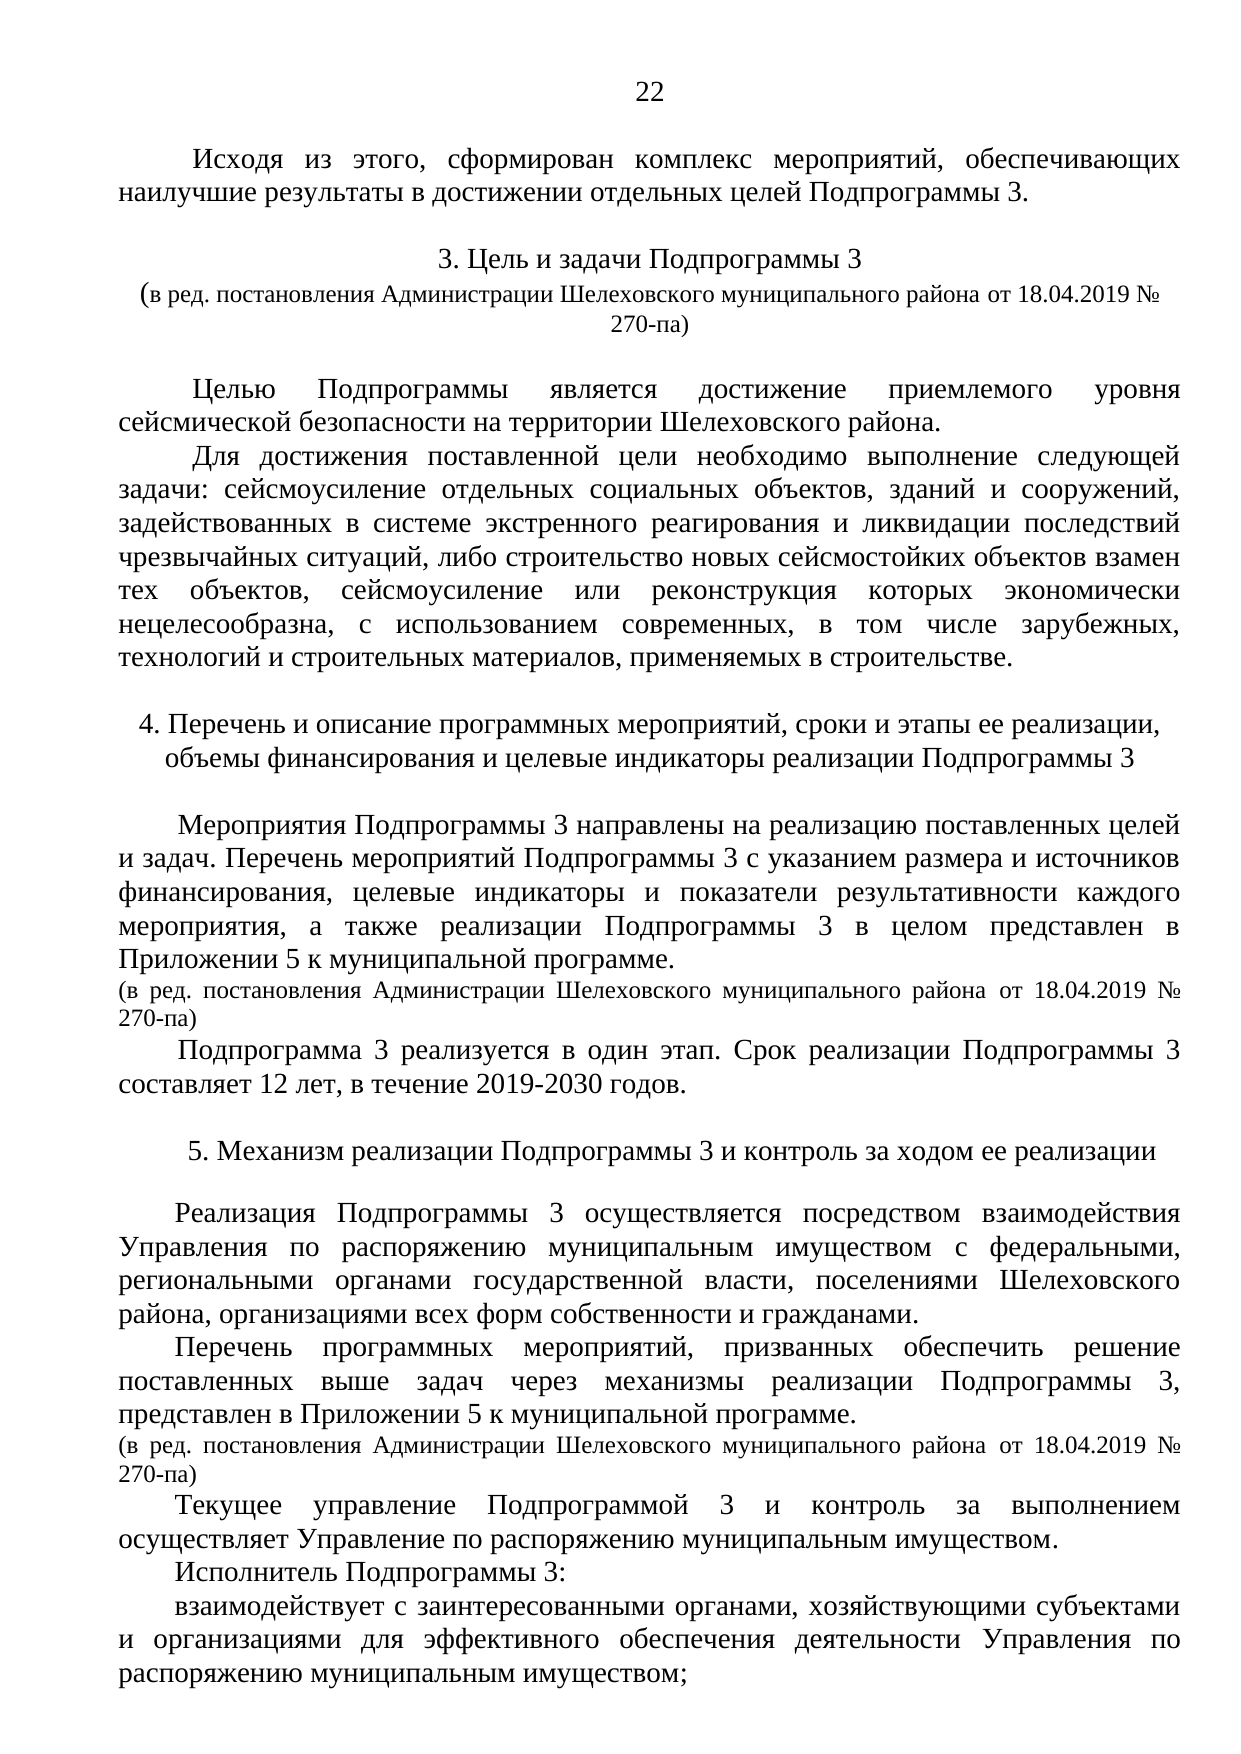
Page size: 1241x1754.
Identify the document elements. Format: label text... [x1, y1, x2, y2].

text Исполнитель Подпрограммы 3: [118, 1554, 1181, 1588]
text 4. Перечень и описание программных мероприятий, сроки и этапы ее реализации, объемы финансирования и целевые индикаторы реализации Подпрограммы 3 [118, 706, 1181, 773]
text (в ред. постановления Администрации Шелеховского муниципального района от 18.04.2019 № 270-па) [118, 975, 1181, 1032]
text Текущее управление Подпрограммой 3 и контроль за выполнением осуществляет Управление по распоряжению муниципальным имуществом. [118, 1487, 1181, 1554]
text 3. Цель и задачи Подпрограммы 3 [118, 242, 1181, 275]
text Для достижения поставленной цели необходимо выполнение следующей задачи: сейсмоусиление отдельных социальных объектов, зданий и сооружений, задействованных в системе экстренного реагирования и ликвидации последствий чрезвычайных ситуаций, либо строительство новых сейсмостойких объектов взамен тех объектов, сейсмоусиление или реконструкция которых экономически нецелесообразна, с использованием современных, в том числе зарубежных, технологий и строительных материалов, применяемых в строительстве. [118, 438, 1181, 673]
text 5. Механизм реализации Подпрограммы 3 и контроль за ходом ее реализации [118, 1133, 1181, 1166]
text Реализация Подпрограммы 3 осуществляется посредством взаимодействия Управления по распоряжению муниципальным имуществом с федеральными, региональными органами государственной власти, поселениями Шелеховского района, организациями всех форм собственности и гражданами. [118, 1195, 1181, 1329]
text взаимодействует с заинтересованными органами, хозяйствующими субъектами и организациями для эффективного обеспечения деятельности Управления по распоряжению муниципальным имуществом; [118, 1588, 1181, 1689]
text Мероприятия Подпрограммы 3 направлены на реализацию поставленных целей и задач. Перечень мероприятий Подпрограммы 3 с указанием размера и источников финансирования, целевые индикаторы и показатели результативности каждого мероприятия, а также реализации Подпрограммы 3 в целом представлен в Приложении 5 к муниципальной программе. [118, 807, 1181, 975]
text Целью Подпрограммы является достижение приемлемого уровня сейсмической безопасности на территории Шелеховского района. [118, 371, 1181, 438]
text Подпрограмма 3 реализуется в один этап. Срок реализации Подпрограммы 3 составляет 12 лет, в течение 2019-2030 годов. [118, 1032, 1181, 1099]
text (в ред. постановления Администрации Шелеховского муниципального района от 18.04.2019 № 270-па) [118, 1430, 1181, 1487]
text (в ред. постановления Администрации Шелеховского муниципального района от 18.04.2019 № 270-па) [118, 275, 1181, 337]
text Исходя из этого, сформирован комплекс мероприятий, обеспечивающих наилучшие результаты в достижении отдельных целей Подпрограммы 3. [118, 141, 1181, 208]
text Перечень программных мероприятий, призванных обеспечить решение поставленных выше задач через механизмы реализации Подпрограммы 3, представлен в Приложении 5 к муниципальной программе. [118, 1329, 1181, 1430]
